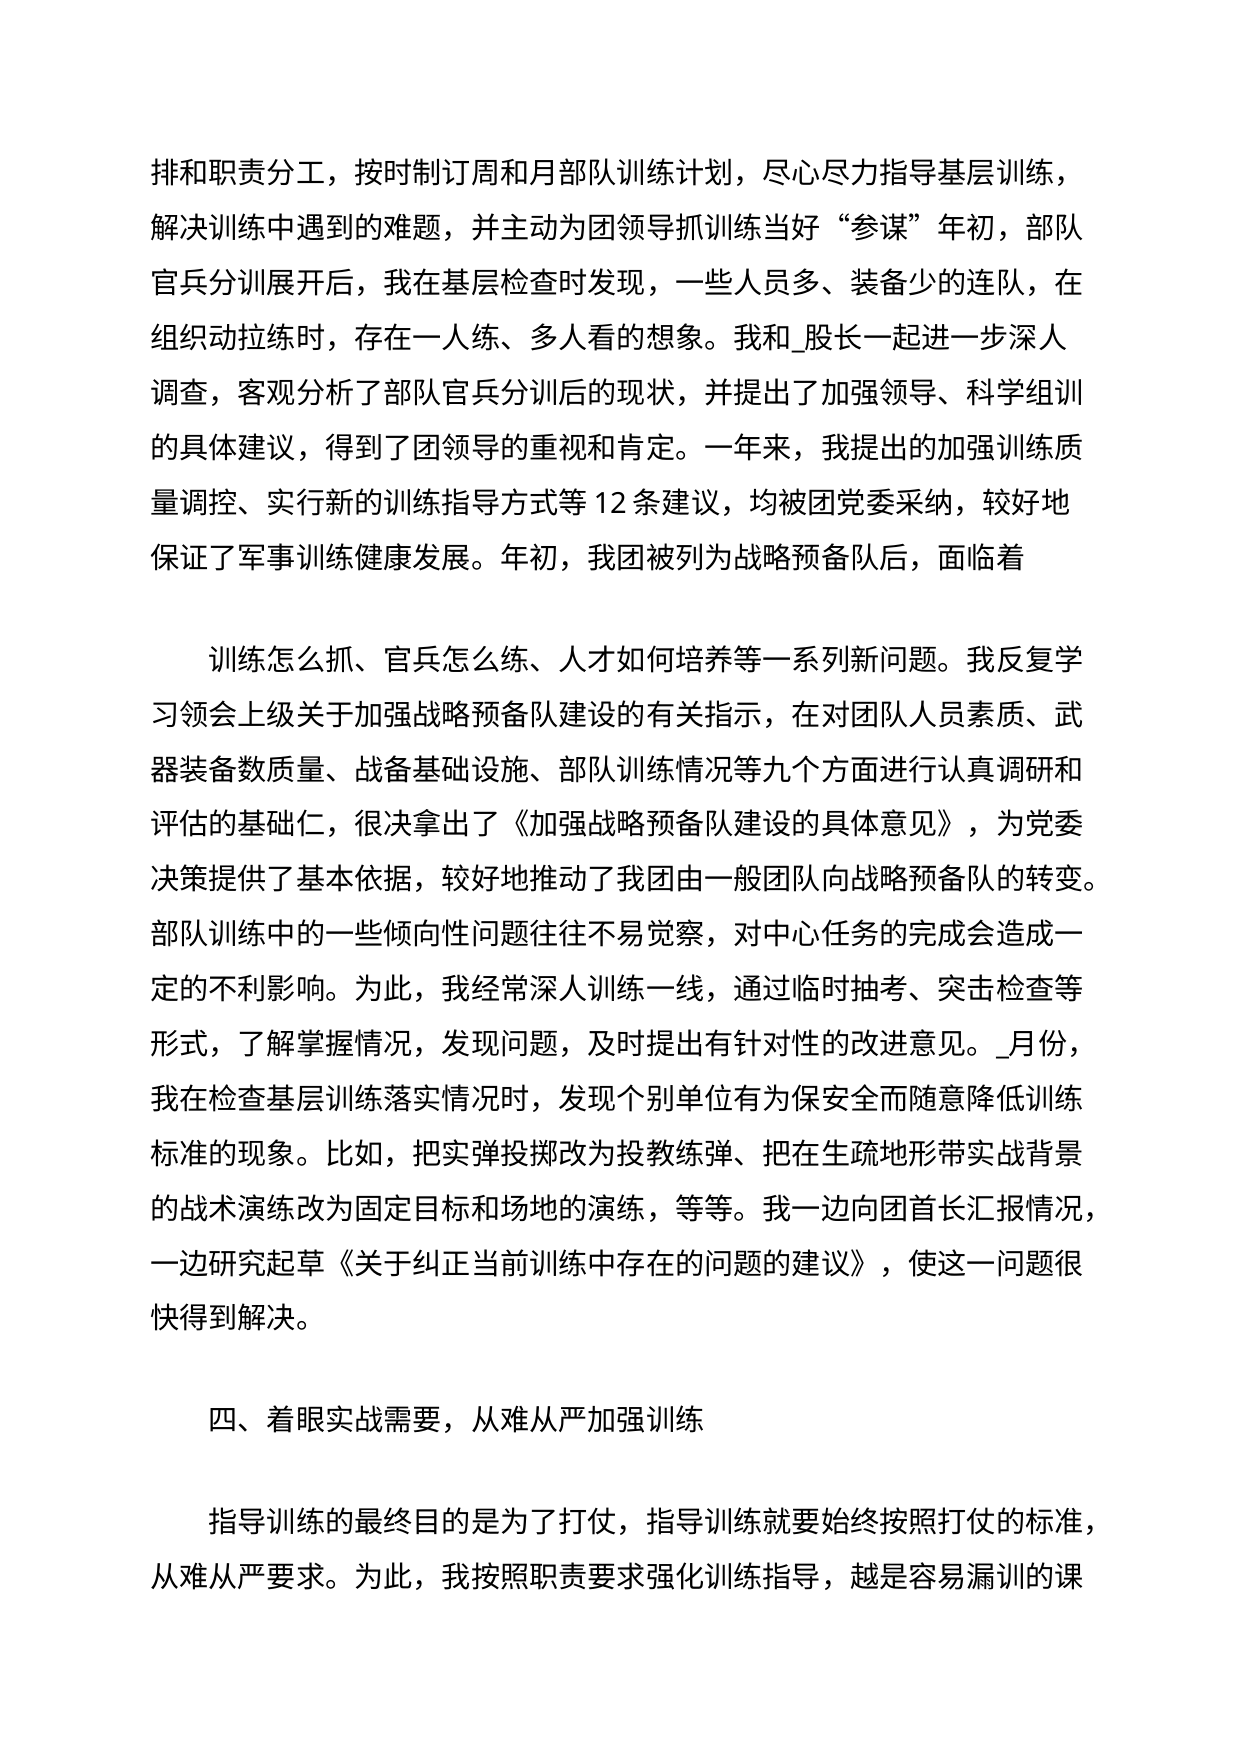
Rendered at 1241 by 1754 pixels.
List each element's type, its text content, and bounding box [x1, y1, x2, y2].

text 四、着眼实战需要，从难从严加强训练 [150, 1397, 1090, 1439]
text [150, 1499, 1090, 1596]
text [150, 150, 1090, 577]
text 训练怎么抓、官兵怎么练、人才如何培养等一系列新问题。我反复学习领会上级关于加强战略预备队建设的有关指示，在对团队人员素质、武器装备数质量、战备基础设施、部队训练情况等九个方面进行认真调研和评估的基础仁，很决拿出了《加强战略预备队建设的具体意见》，为党委决策提供了基本依据，较好地推动了我团由一般团队向战略预备队的转变。部队训练中的一些倾向性问题往往不易觉察，对中心任务的完成会造成一定的不利影响。为此，我经常深人训练一线，通过临时抽考、突击检查等形式，了解掌握情况，发现问题，及时提出有针对性的改进意见。_月份，我在检查基层训练落实情况时，发现个别单位有为保安全而随意降低训练标准的现象。比如，把实弹投掷改为投教练弹、把在生疏地形带实战背景的战术演练改为固定目标和场地的演练，等等。我一边向团首长汇报情况，一边研究起草《关于纠正当前训练中存在的问题的建议》，使这一问题很快得到解决。 [150, 636, 1090, 1337]
